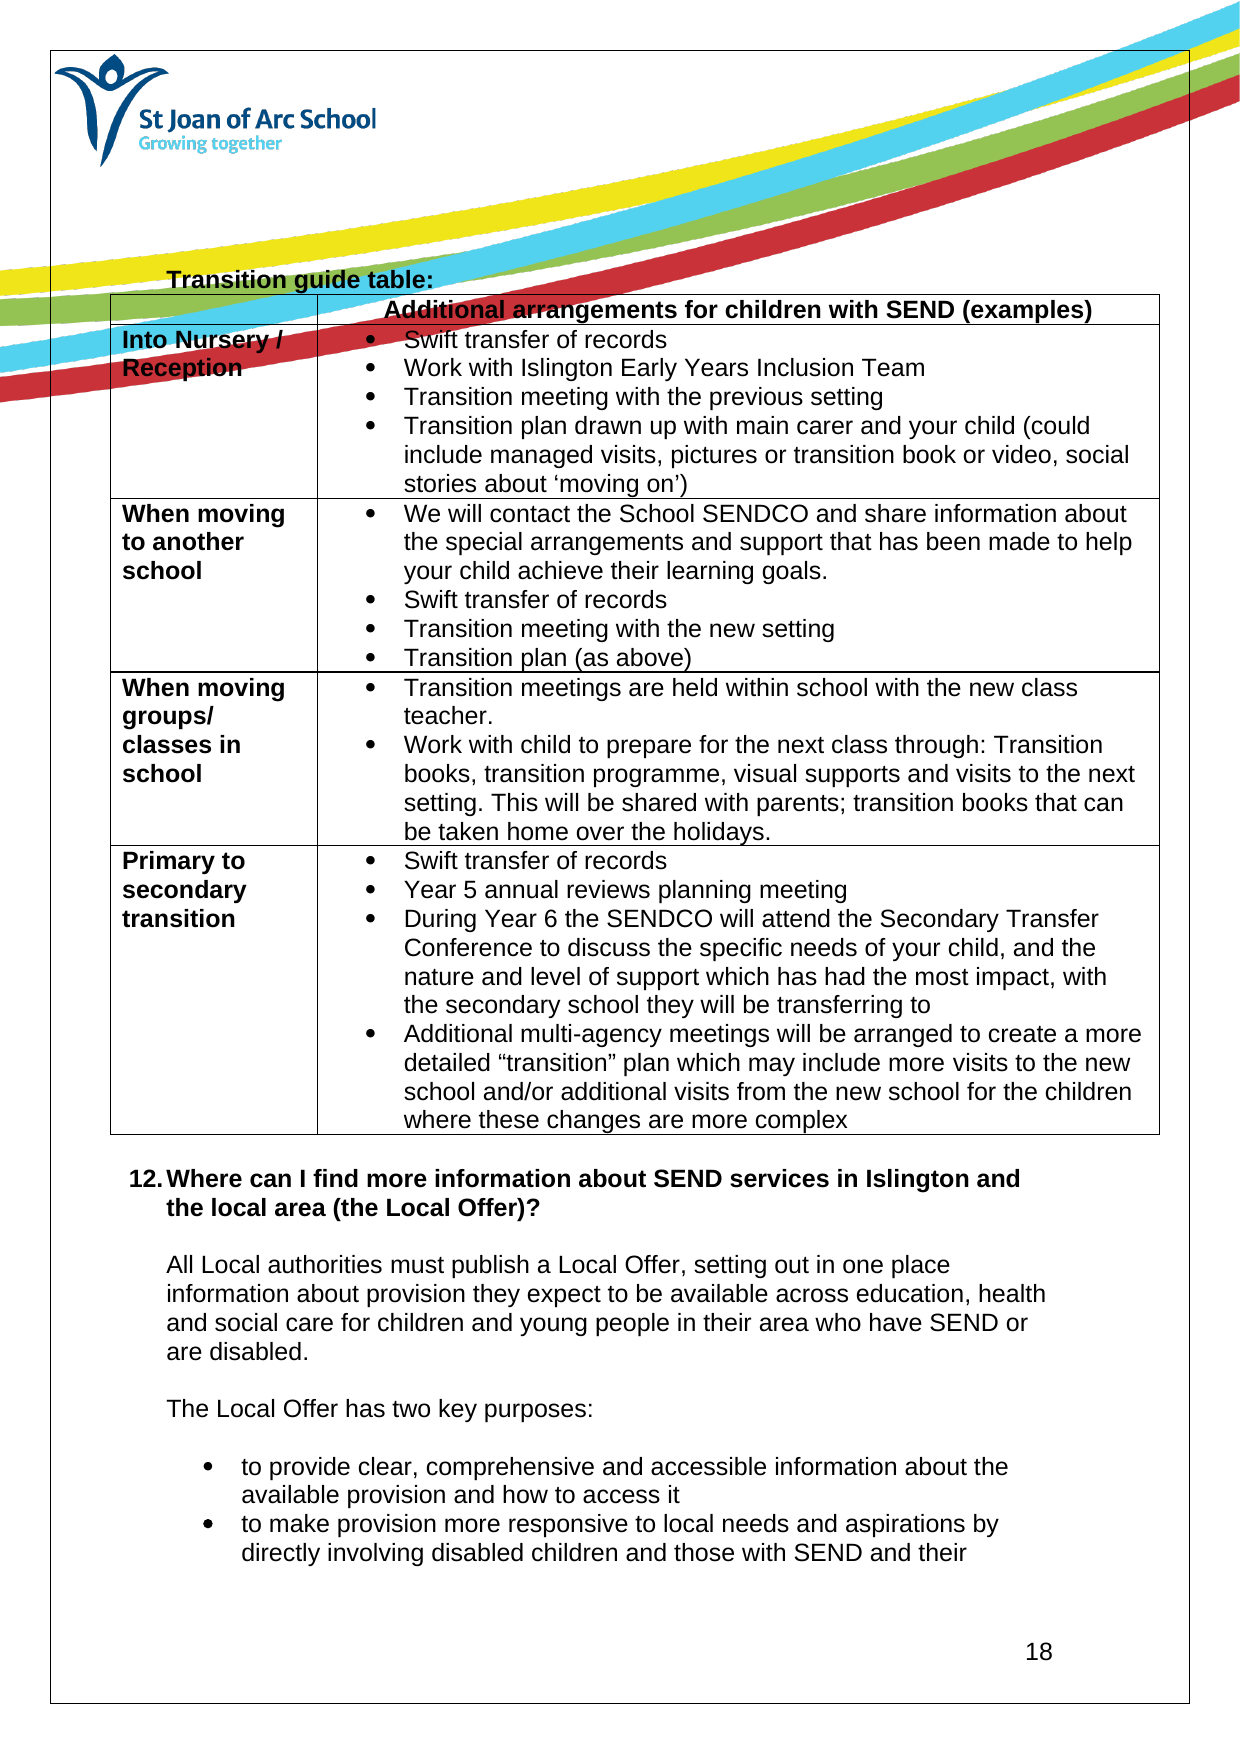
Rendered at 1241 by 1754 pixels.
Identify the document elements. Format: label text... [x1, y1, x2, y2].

table_cell Primary to secondary transition [111, 846, 317, 1134]
table_cell Into Nursery / Reception [111, 325, 317, 497]
list The Local Offer has two key purposes: [166, 1394, 1053, 1423]
table_cell Swift transfer of records Year 5 annual reviews planning meeting During Year 6 the SENDCO will attend the Secondary Transfer Conference to discuss the specific needs of your child, and the nature and level of support which has had the most impact, with the secondary school they will be transferring to Additional multi-agency meetings will be arranged to create a more detailed “transition” plan which may include more visits to the new school and/or additional visits from the new school for the children where these changes are more complex [318, 846, 1159, 1134]
table_cell When moving groups/ classes in school [111, 673, 317, 845]
list Transition guide table: [166, 265, 1053, 294]
table_cell We will contact the School SENDCO and share information about the special arrangements and support that has been made to help your child achieve their learning goals. Swift transfer of records Transition meeting with the new setting Transition plan (as above) [318, 499, 1159, 671]
table_cell Swift transfer of records Work with Islington Early Years Inclusion Team Transition meeting with the previous setting Transition plan drawn up with main carer and your child (could include managed visits, pictures or transition book or video, social stories about ‘moving on’) [318, 325, 1159, 497]
list to provide clear, comprehensive and accessible information about the available provision and how to access it [203, 1451, 1053, 1509]
list All Local authorities must publish a Local Offer, setting out in one place information about provision they expect to be available across education, health and social care for children and young people in their area who have SEND or are disabled. [166, 1250, 1053, 1365]
list Where can I find more information about SEND services in Islington and the local area (the Local Offer)? [128, 1164, 1053, 1221]
table_cell When moving to another school [111, 499, 317, 671]
table_cell Transition meetings are held within school with the new class teacher. Work with child to prepare for the next class through: Transition books, transition programme, visual supports and visits to the next setting. This will be shared with parents; transition books that can be taken home over the holidays. [318, 673, 1159, 845]
table_header [111, 295, 317, 323]
table_header Additional arrangements for children with SEND (examples) [318, 295, 1159, 323]
picture [51, 51, 1189, 450]
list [203, 1509, 1053, 1567]
picture [0, 0, 1240, 450]
